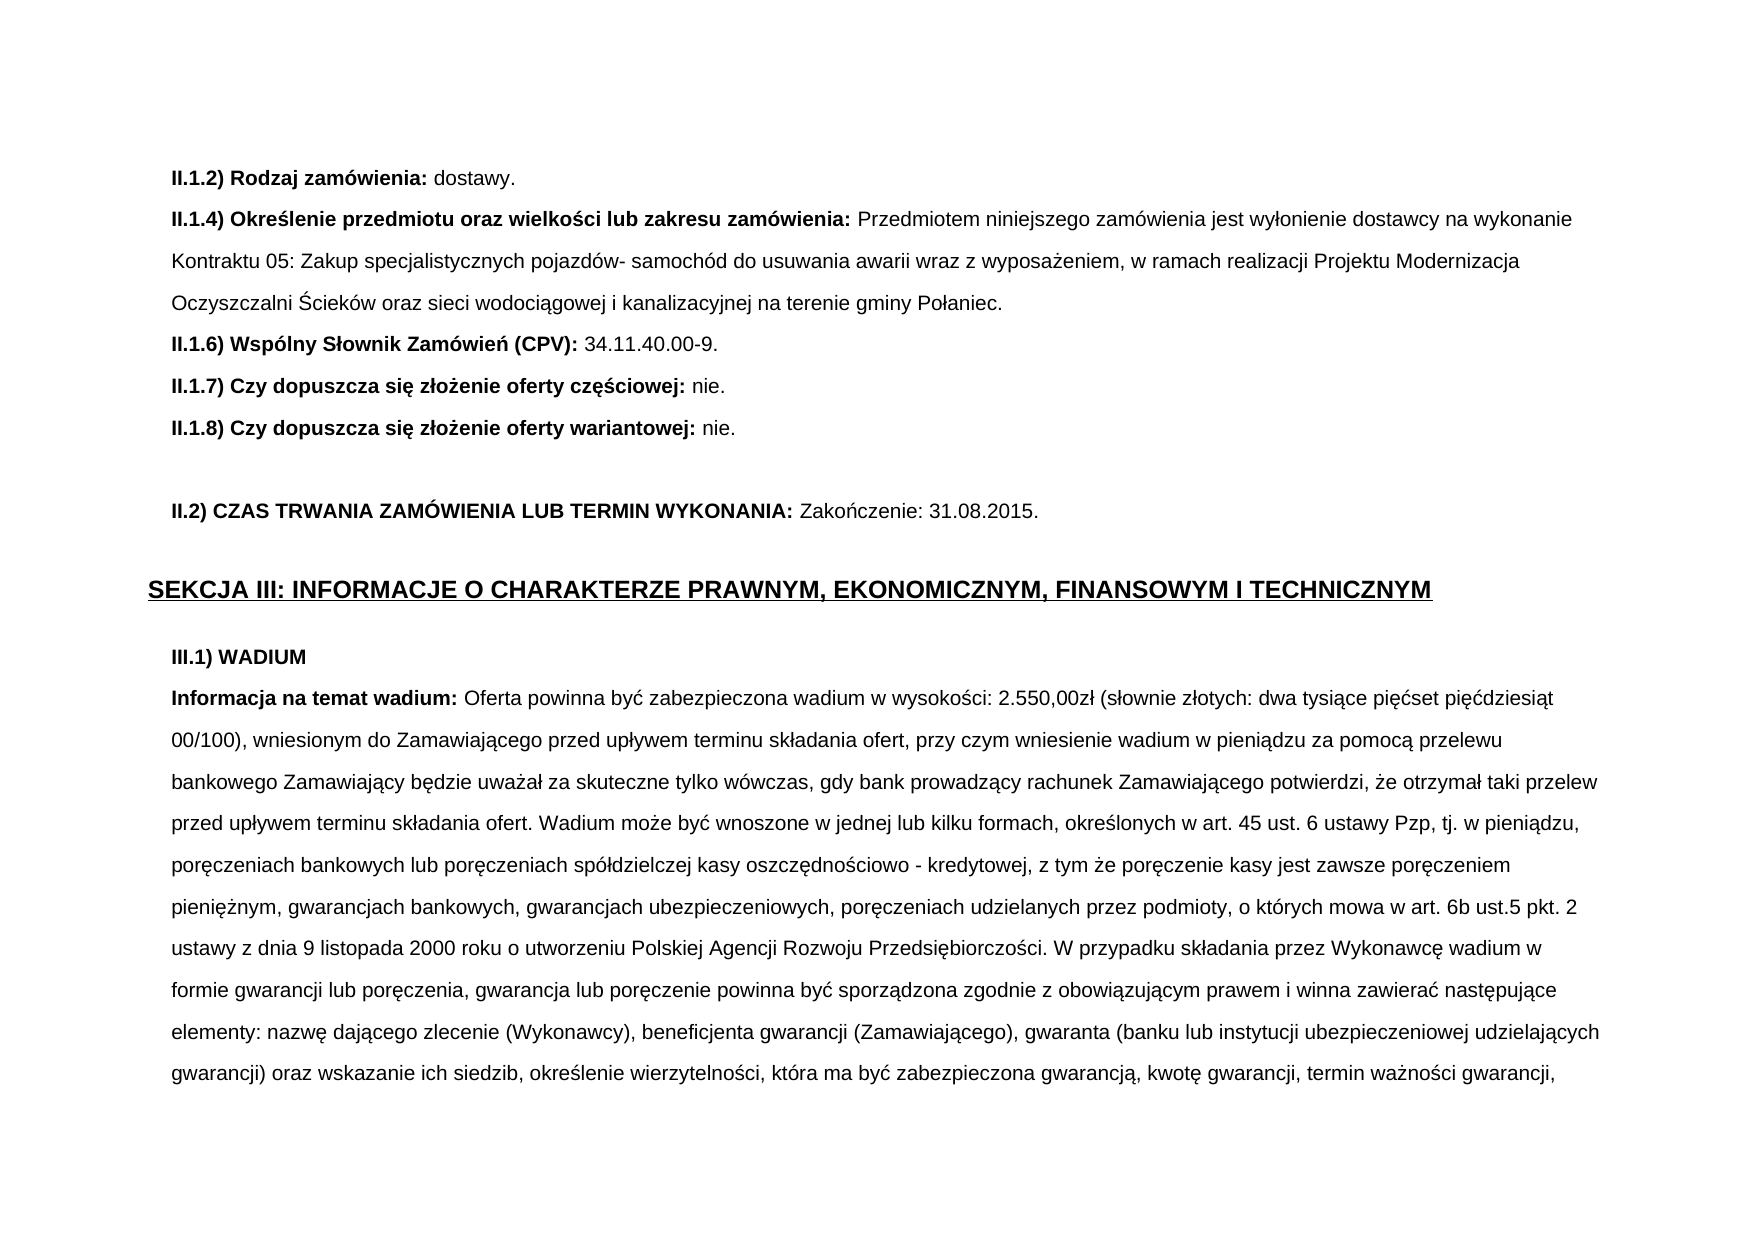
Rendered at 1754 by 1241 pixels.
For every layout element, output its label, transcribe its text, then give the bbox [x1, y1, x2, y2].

text SEKCJA III: INFORMACJE O CHARAKTERZE PRAWNYM, EKONOMICZNYM, FINANSOWYM I TECHNICZNYM [148, 562, 1606, 603]
text II.1.4) Określenie przedmiotu oraz wielkości lub zakresu zamówienia: Przedmiotem niniejszego zamówienia jest wyłonienie dostawcy na wykonanie Kontraktu 05: Zakup specjalistycznych pojazdów- samochód do usuwania awarii wraz z wyposażeniem, w ramach realizacji Projektu Modernizacja Oczyszczalni Ścieków oraz sieci wodociągowej i kanalizacyjnej na terenie gminy Połaniec. [171, 189, 1606, 314]
text II.1.7) Czy dopuszcza się złożenie oferty częściowej: nie. [171, 356, 1606, 398]
text III.1) WADIUM [171, 627, 1606, 668]
text II.1.8) Czy dopuszcza się złożenie oferty wariantowej: nie. [171, 398, 1606, 439]
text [171, 668, 1606, 1085]
text II.2) CZAS TRWANIA ZAMÓWIENIA LUB TERMIN WYKONANIA: Zakończenie: 31.08.2015. [171, 481, 1606, 523]
text II.1.2) Rodzaj zamówienia: dostawy. [171, 148, 1606, 189]
text II.1.6) Wspólny Słownik Zamówień (CPV): 34.11.40.00-9. [171, 314, 1606, 356]
